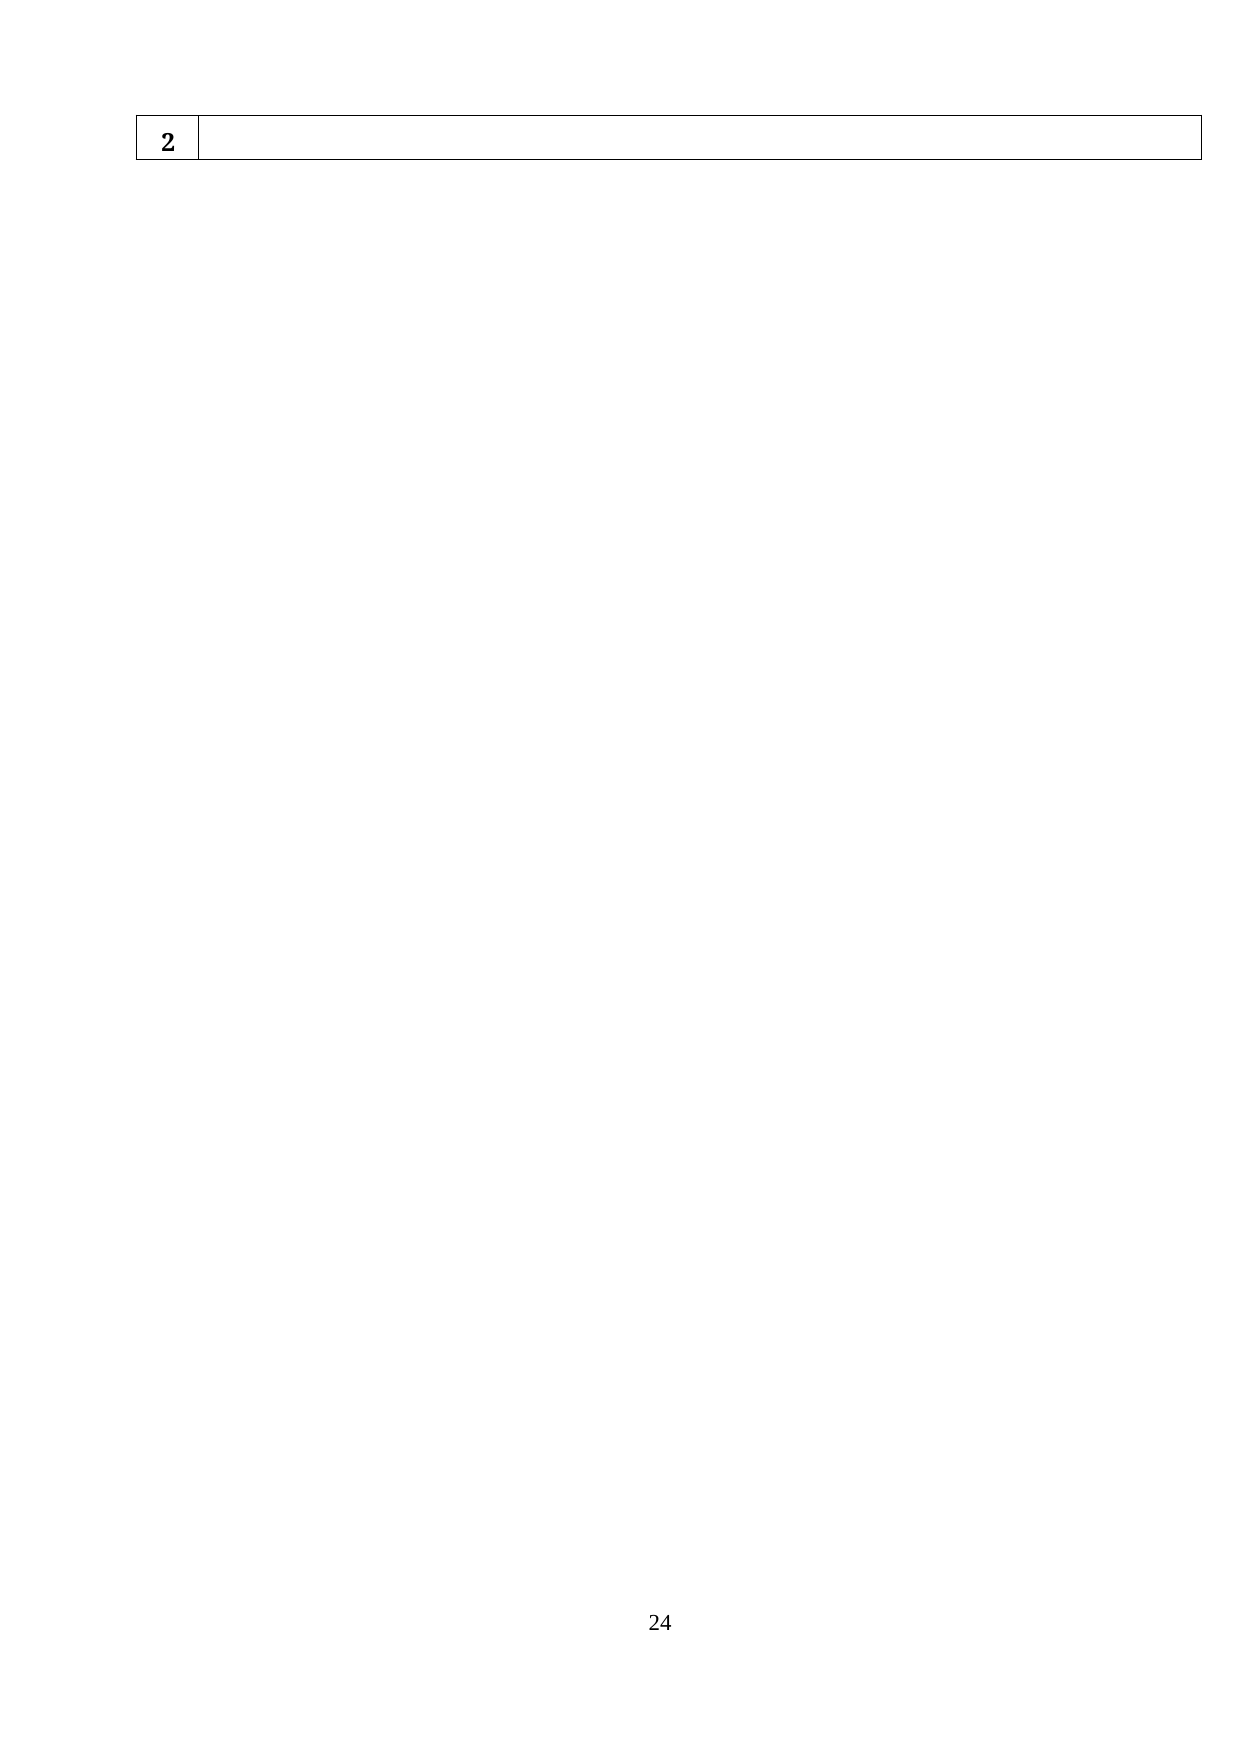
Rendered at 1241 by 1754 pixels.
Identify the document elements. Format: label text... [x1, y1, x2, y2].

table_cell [199, 116, 1201, 158]
table_cell 12 [137, 116, 198, 158]
